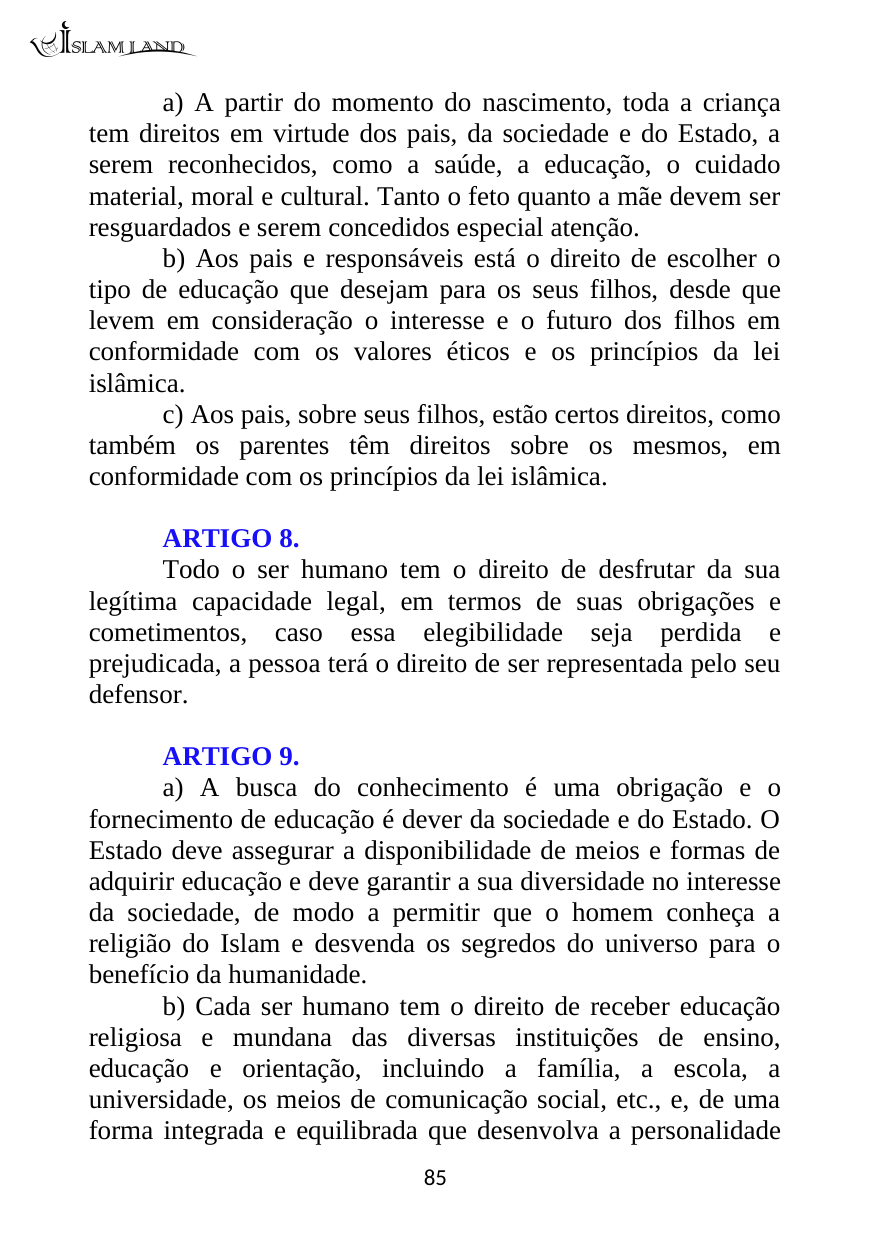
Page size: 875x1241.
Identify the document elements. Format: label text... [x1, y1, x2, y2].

list ARTIGO 8. [88, 522, 782, 553]
list a) A busca do conhecimento é uma obrigação e o fornecimento de educação é dever da sociedade e do Estado. O Estado deve assegurar a disponibilidade de meios e formas de adquirir educação e deve garantir a sua diversidade no interesse da sociedade, de modo a permitir que o homem conheça a religião do Islam e desvenda os segredos do universo para o benefício da humanidade. [88, 772, 782, 989]
list ARTIGO 9. [88, 740, 782, 772]
list a) A partir do momento do nascimento, toda a criança tem direitos em virtude dos pais, da sociedade e do Estado, a serem reconhecidos, como a saúde, a educação, o cuidado material, moral e cultural. Tanto o feto quanto a mãe devem ser resguardados e serem concedidos especial atenção. [88, 86, 782, 242]
picture [29, 21, 198, 57]
list b) Aos pais e responsáveis está o direito de escolher o tipo de educação que desejam para os seus filhos, desde que levem em consideração o interesse e o futuro dos filhos em conformidade com os valores éticos e os princípios da lei islâmica. [88, 242, 782, 398]
list Todo o ser humano tem o direito de desfrutar da sua legítima capacidade legal, em termos de suas obrigações e cometimentos, caso essa elegibilidade seja perdida e prejudicada, a pessoa terá o direito de ser representada pelo seu defensor. [88, 553, 782, 709]
list c) Aos pais, sobre seus filhos, estão certos direitos, como também os parentes têm direitos sobre os mesmos, em conformidade com os princípios da lei islâmica. [88, 398, 782, 491]
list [88, 989, 782, 1145]
